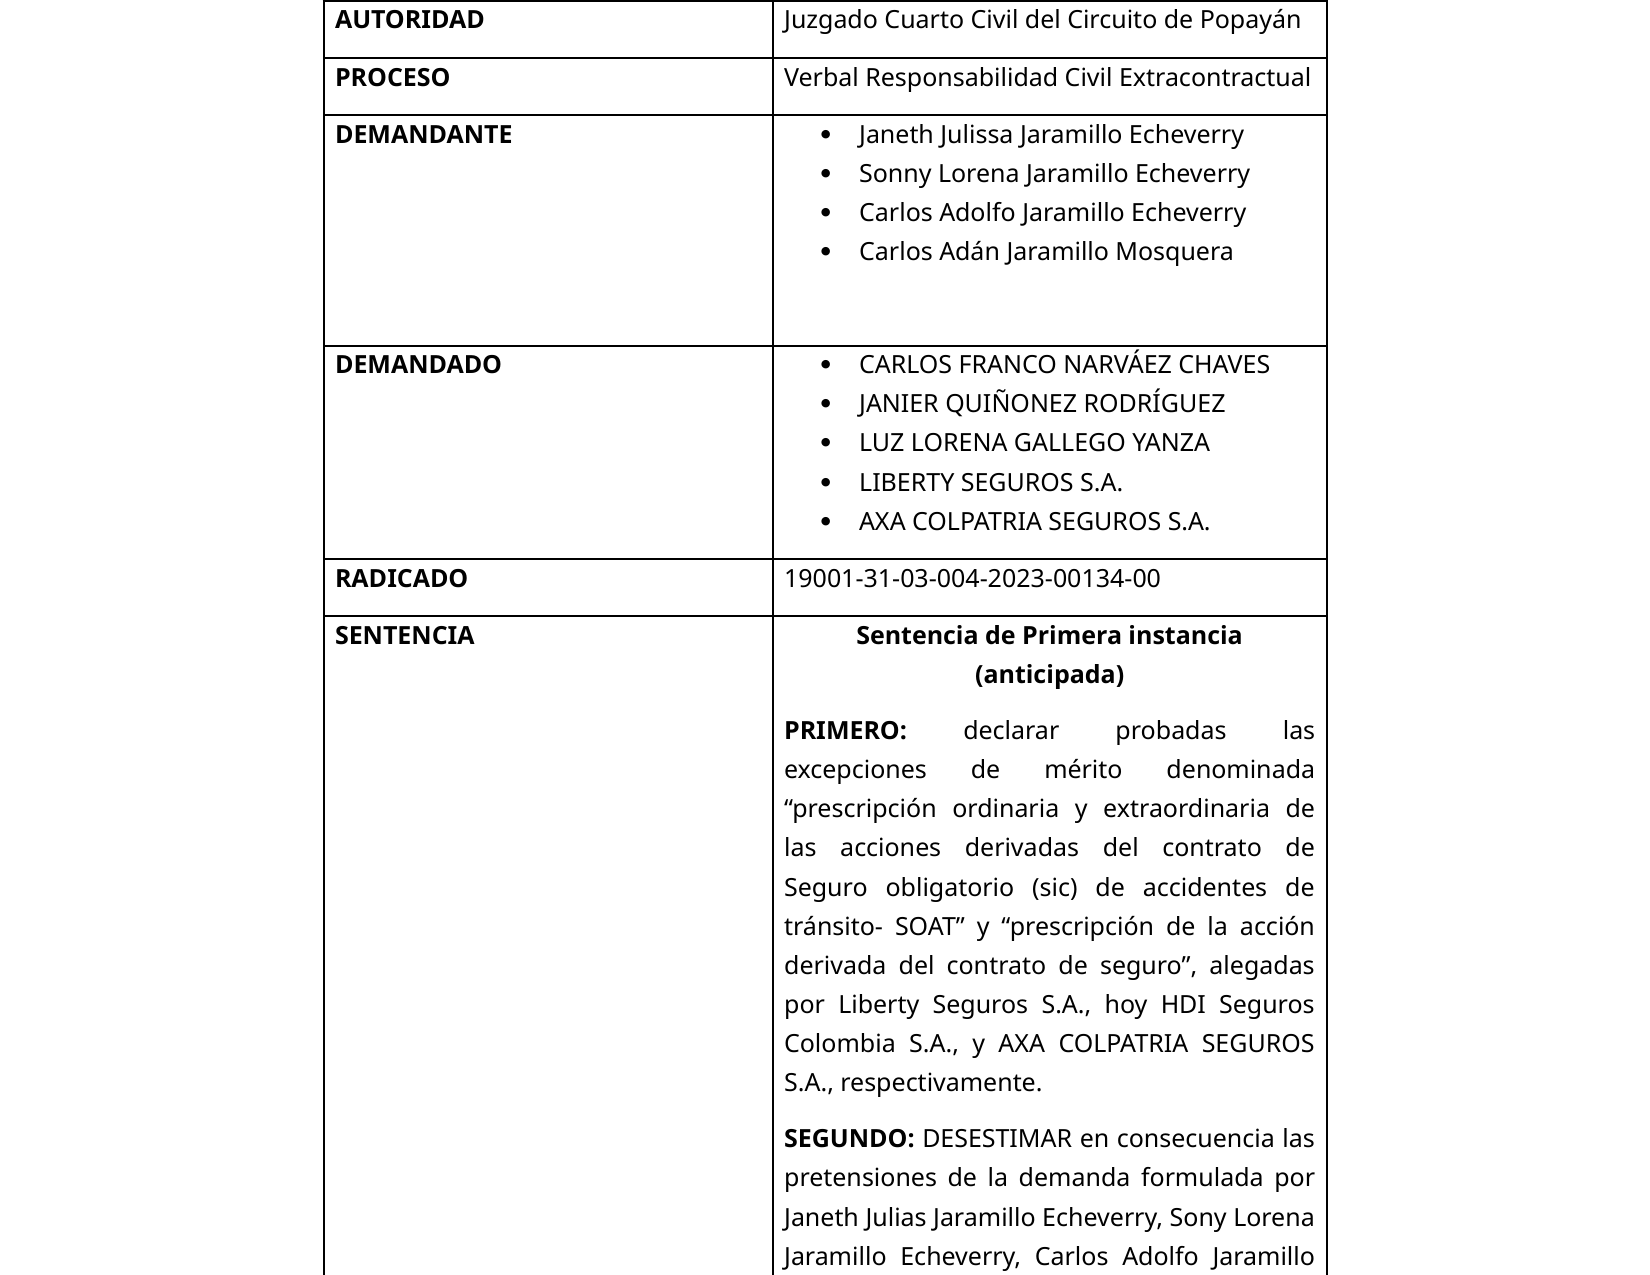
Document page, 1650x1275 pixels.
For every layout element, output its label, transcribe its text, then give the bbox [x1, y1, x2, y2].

table_cell 19001-31-03-004-2023-00134-00 [774, 560, 1326, 615]
table_header AUTORIDAD [325, 2, 772, 57]
table_cell SENTENCIA [325, 617, 772, 1275]
table_cell Sentencia de Primera instancia (anticipada) PRIMERO: declarar probadas las excepciones de mérito denominada “prescripción ordinaria y extraordinaria de las acciones derivadas del contrato de Seguro obligatorio (sic) de accidentes de tránsito- SOAT” y “prescripción de la acción derivada del contrato de seguro”, alegadas por Liberty Seguros S.A., hoy HDI Seguros Colombia S.A., y AXA COLPATRIA SEGUROS S.A., respectivamente. SEGUNDO: DESESTIMAR en consecuencia las pretensiones de la demanda formulada por Janeth Julias Jaramillo Echeverry, Sony Lorena Jaramillo Echeverry, Carlos Adolfo Jaramillo Echeverry y Carlos Adán Jaramillo Mosquera, en contra de Liberty Seguros S.A. hoy HDI seguros Colombia S.A., y AXA Colpatria Seguros S.A. TERCERO: CONDENAR Janeth Julias Jaramillo Echeverry, Sony Lorena Jaramillo Echeverry, Carlos Adolfo Jaramillo Echeverry y Carlos Adán Jaramillo Mosquera, a pagar las costas de este proceso, a favor de HDI Seguros Colombia S.A., y AXA Colpatria Seguros S.A., en cuya liquidación se incluirá la suma de $17.250.000 por concepto de agencias en derecho. [774, 617, 1326, 1275]
table_cell CARLOS FRANCO NARVÁEZ CHAVES JANIER QUIÑONEZ RODRÍGUEZ LUZ LORENA GALLEGO YANZA LIBERTY SEGUROS S.A. AXA COLPATRIA SEGUROS S.A. [774, 347, 1326, 558]
table_header Juzgado Cuarto Civil del Circuito de Popayán [774, 2, 1326, 57]
table_cell DEMANDADO [325, 347, 772, 558]
table_cell PROCESO [325, 59, 772, 114]
table_cell DEMANDANTE [325, 116, 772, 344]
table_cell Janeth Julissa Jaramillo Echeverry Sonny Lorena Jaramillo Echeverry Carlos Adolfo Jaramillo Echeverry Carlos Adán Jaramillo Mosquera [774, 116, 1326, 344]
table_cell RADICADO [325, 560, 772, 615]
table_cell Verbal Responsabilidad Civil Extracontractual [774, 59, 1326, 114]
